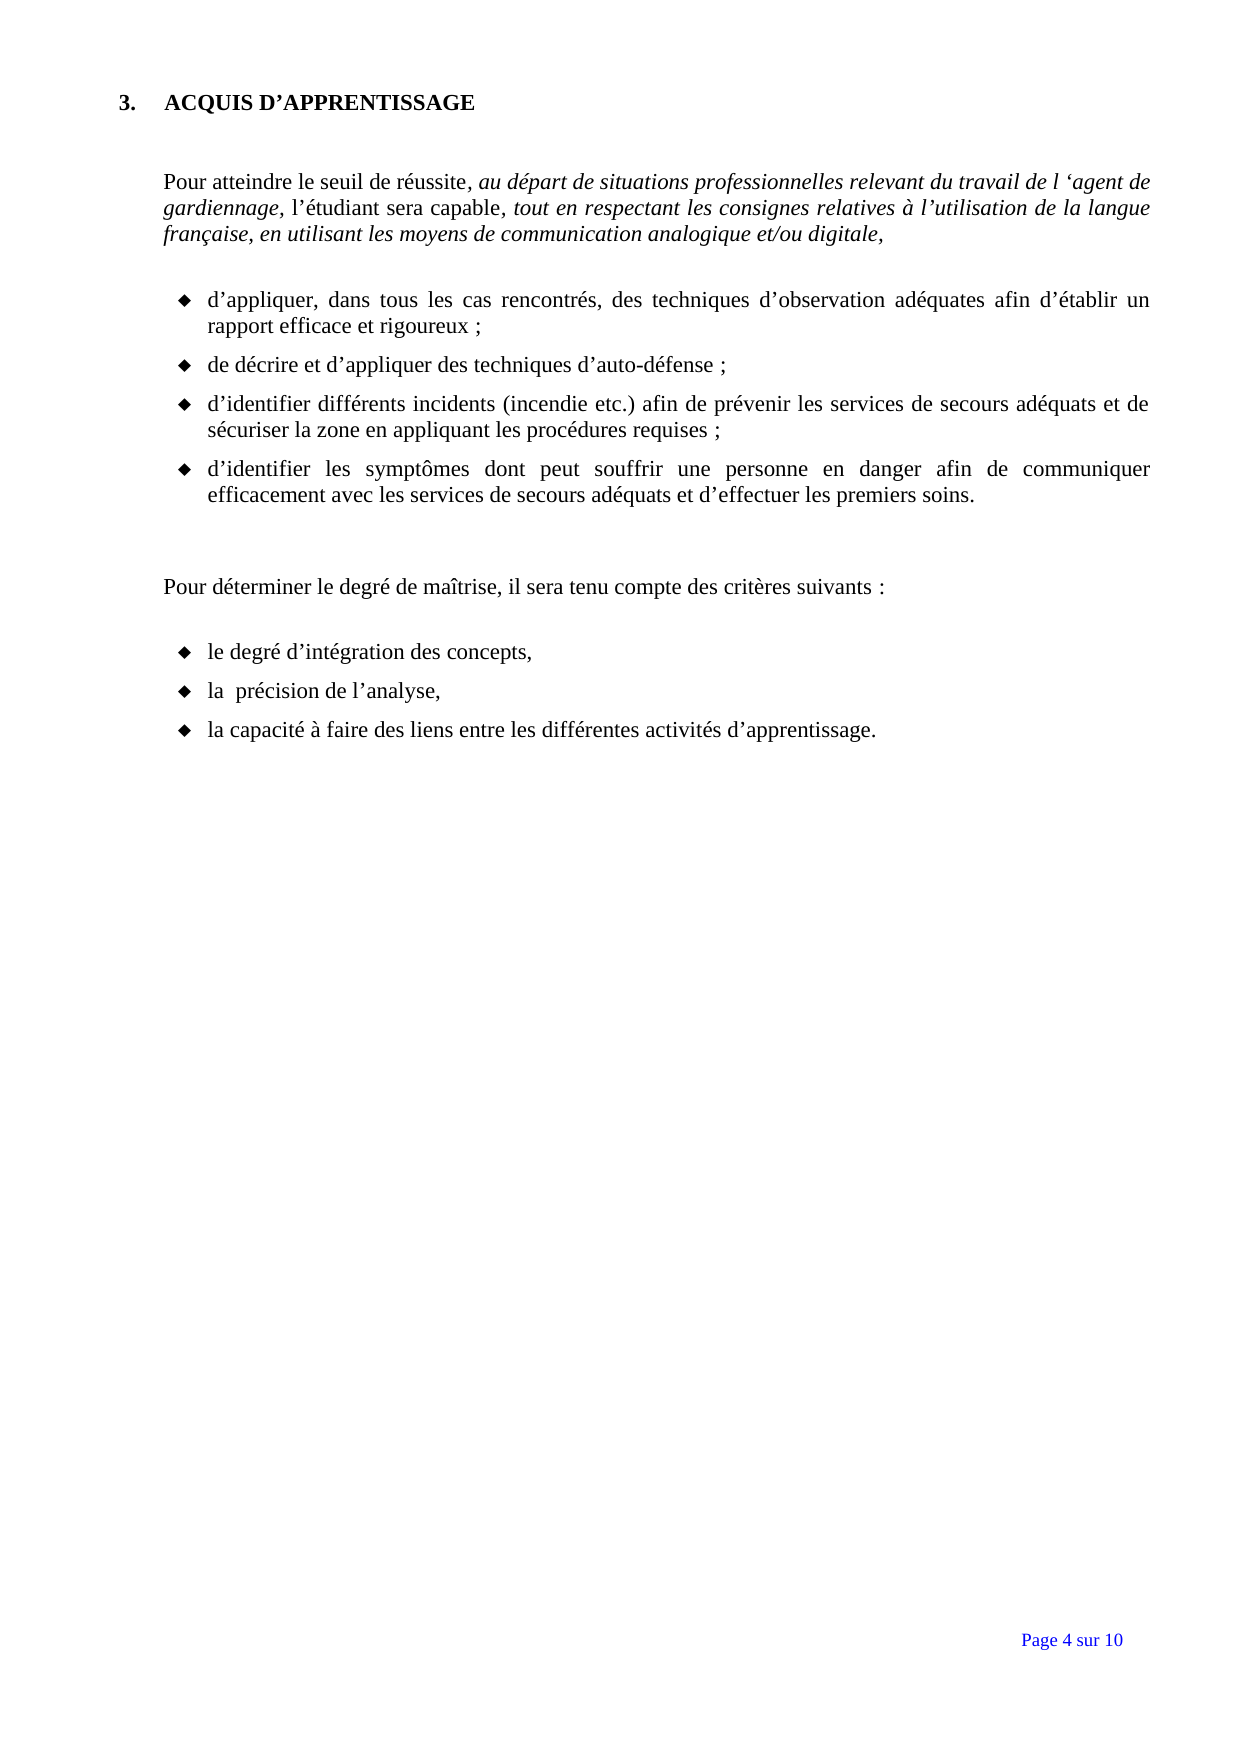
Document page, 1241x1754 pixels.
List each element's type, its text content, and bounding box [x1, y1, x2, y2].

list ACQUIS D’APPRENTISSAGE [119, 89, 1152, 115]
list d’appliquer, dans tous les cas rencontrés, des techniques d’observation adéquates afin d’établir un rapport efficace et rigoureux ; [178, 286, 1152, 338]
list d’identifier les symptômes dont peut souffrir une personne en danger afin de communiquer efficacement avec les services de secours adéquats et d’effectuer les premiers soins. [178, 455, 1152, 508]
list la capacité à faire des liens entre les différentes activités d’apprentissage. [178, 716, 1152, 742]
list la précision de l’analyse, [178, 677, 1152, 703]
text Pour atteindre le seuil de réussite, au départ de situations professionnelles relevant du travail de l ‘agent de gardiennage, l’étudiant sera capable, tout en respectant les consignes relatives à l’utilisation de la langue française, en utilisant les moyens de communication analogique et/ou digitale, [163, 168, 1152, 247]
text Pour déterminer le degré de maîtrise, il sera tenu compte des critères suivants : [163, 573, 1152, 599]
list de décrire et d’appliquer des techniques d’auto-défense ; [178, 351, 1152, 377]
list d’identifier différents incidents (incendie etc.) afin de prévenir les services de secours adéquats et de sécuriser la zone en appliquant les procédures requises ; [178, 390, 1152, 442]
list le degré d’intégration des concepts, [178, 638, 1152, 664]
